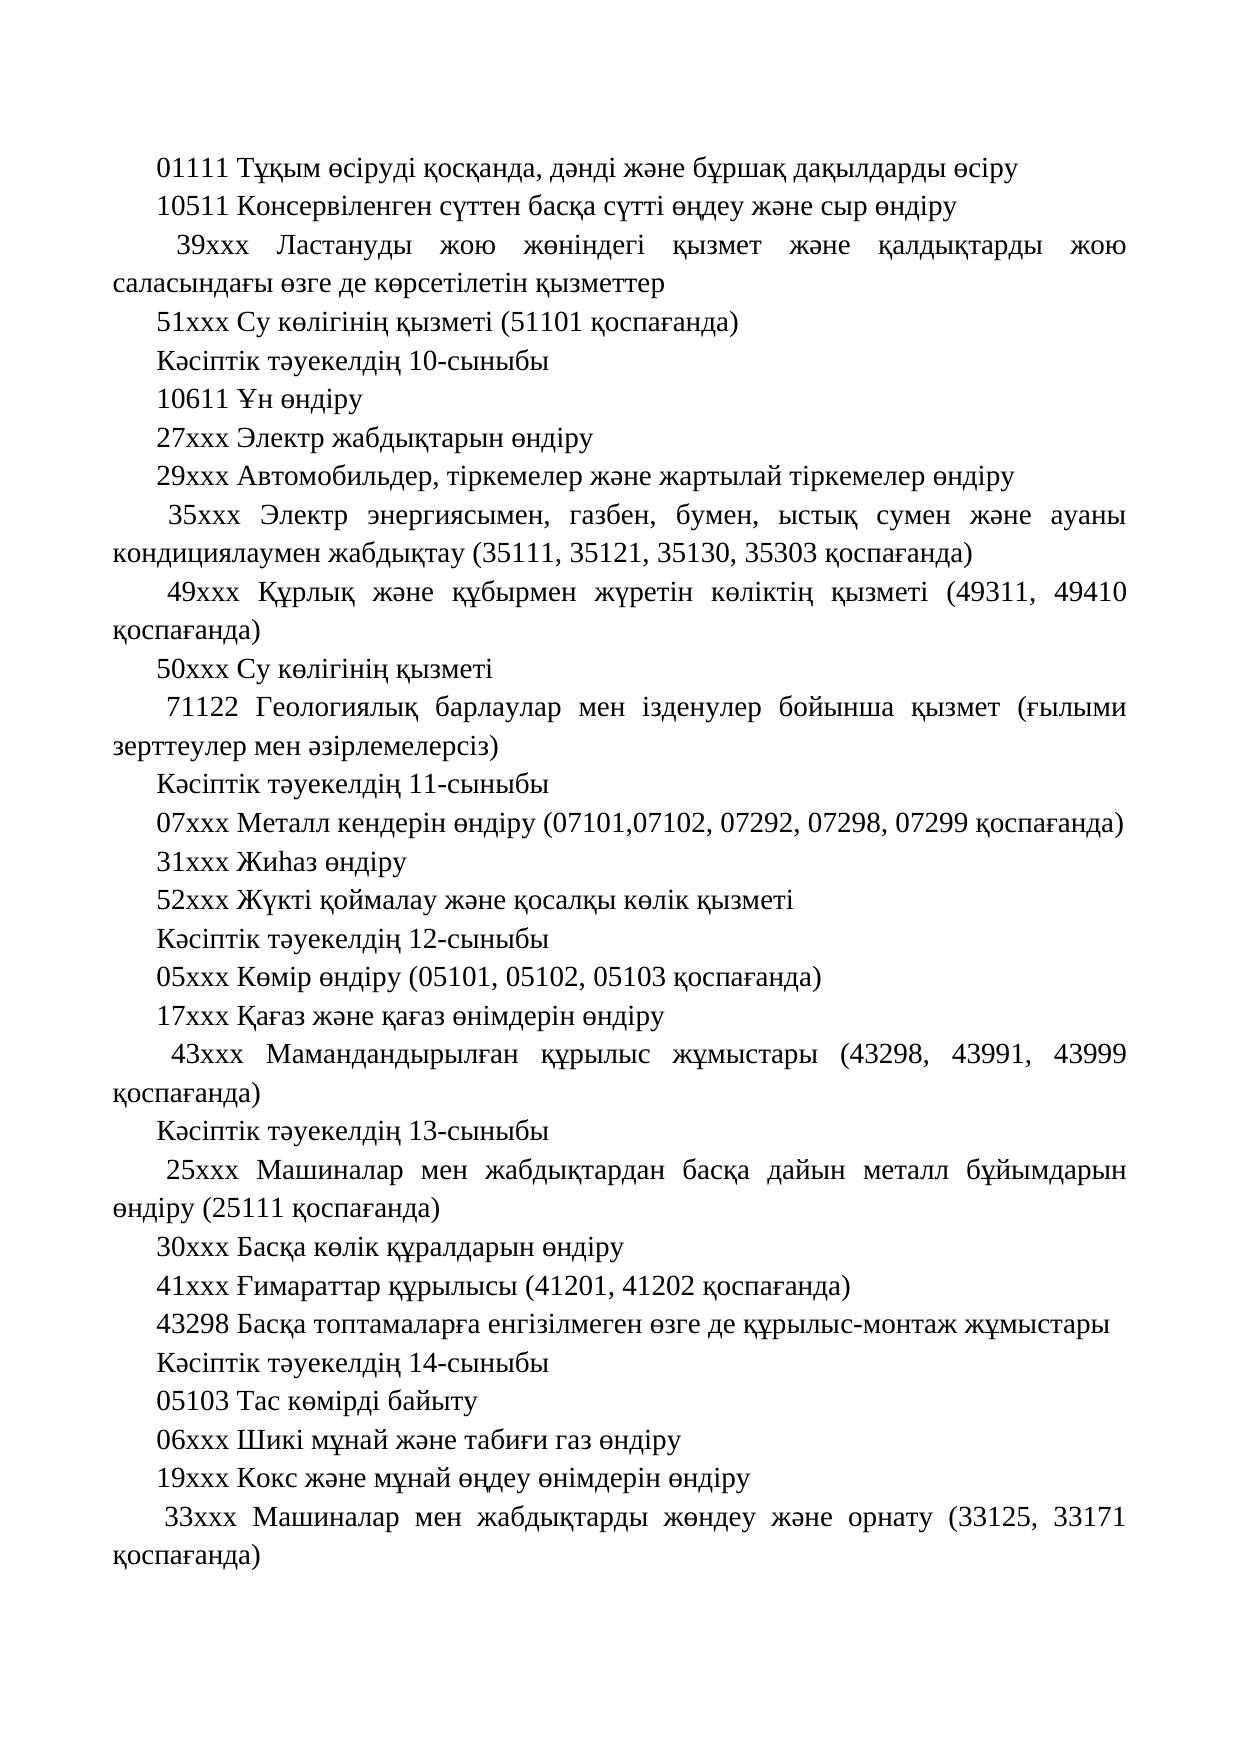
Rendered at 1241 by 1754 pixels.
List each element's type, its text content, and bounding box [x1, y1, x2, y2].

text 29xxx Автомобильдер, тіркемелер және жартылай тіркемелер өндіру [112, 458, 1128, 492]
text 30xxx Басқа көлік құралдарын өндіру [112, 1229, 1128, 1263]
text 05103 Тас көмірді байыту [112, 1383, 1128, 1417]
text 31xxx Жиһаз өндіру [112, 844, 1128, 877]
text 71122 Геологиялық барлаулар мен ізденулер бойынша қызмет (ғылыми зерттеулер мен әзірлемелерсіз) [112, 689, 1128, 762]
text 19xxx Кокс және мұнай өңдеу өнімдерін өндіру [112, 1460, 1128, 1494]
text 10511 Консервіленген сүттен басқа сүтті өңдеу және сыр өндіру [112, 188, 1128, 222]
text 06xxx Шикі мұнай және табиғи газ өндіру [112, 1422, 1128, 1455]
text 35xxx Электр энергиясымен, газбен, бумен, ыстық сумен және ауаны кондициялаумен жабдықтау (35111, 35121, 35130, 35303 қоспағанда) [112, 497, 1128, 569]
text Кәсіптік тәуекелдің 11-сыныбы [112, 767, 1128, 800]
text 43xxx Мамандандырылған құрылыс жұмыстары (43298, 43991, 43999 қоспағанда) [112, 1036, 1128, 1108]
text 27xxx Электр жабдықтарын өндіру [112, 420, 1128, 453]
text Кәсіптік тәуекелдің 10-сыныбы [112, 343, 1128, 376]
text 07xxx Металл кендерін өндіру (07101,07102, 07292, 07298, 07299 қоспағанда) [112, 805, 1128, 839]
text 52xxx Жүкті қоймалау және қосалқы көлік қызметі [112, 882, 1128, 916]
text 25xxx Машиналар мен жабдықтардан басқа дайын металл бұйымдарын өндіру (25111 қоспағанда) [112, 1152, 1128, 1224]
text Кәсіптік тәуекелдің 14-сыныбы [112, 1345, 1128, 1378]
text 33xxx Машиналар мен жабдықтарды жөндеу және орнату (33125, 33171 қоспағанда) [112, 1499, 1128, 1571]
text 10611 Ұн өндіру [112, 381, 1128, 415]
text 50xxx Су көлігінің қызметі [112, 651, 1128, 684]
text 39ххх Ластануды жою жөніндегі қызмет және қалдықтарды жою саласындағы өзге де көрсетілетін қызметтер [112, 227, 1128, 299]
text Кәсіптік тәуекелдің 12-сыныбы [112, 921, 1128, 954]
text 51xxx Су көлігінің қызметі (51101 қоспағанда) [112, 304, 1128, 338]
text 01111 Тұқым өсіруді қосқанда, дәнді және бұршақ дақылдарды өсіру [112, 150, 1128, 183]
text 05xxx Көмір өндіру (05101, 05102, 05103 қоспағанда) [112, 959, 1128, 993]
text 49xxx Құрлық және құбырмен жүретін көліктің қызметі (49311, 49410 қоспағанда) [112, 574, 1128, 646]
text 17xxx Қағаз және қағаз өнімдерін өндіру [112, 998, 1128, 1031]
text Кәсіптік тәуекелдің 13-сыныбы [112, 1113, 1128, 1147]
text 43298 Басқа топтамаларға енгізілмеген өзге де құрылыс-монтаж жұмыстары [112, 1306, 1128, 1340]
text 41xxx Ғимараттар құрылысы (41201, 41202 қоспағанда) [112, 1268, 1128, 1301]
